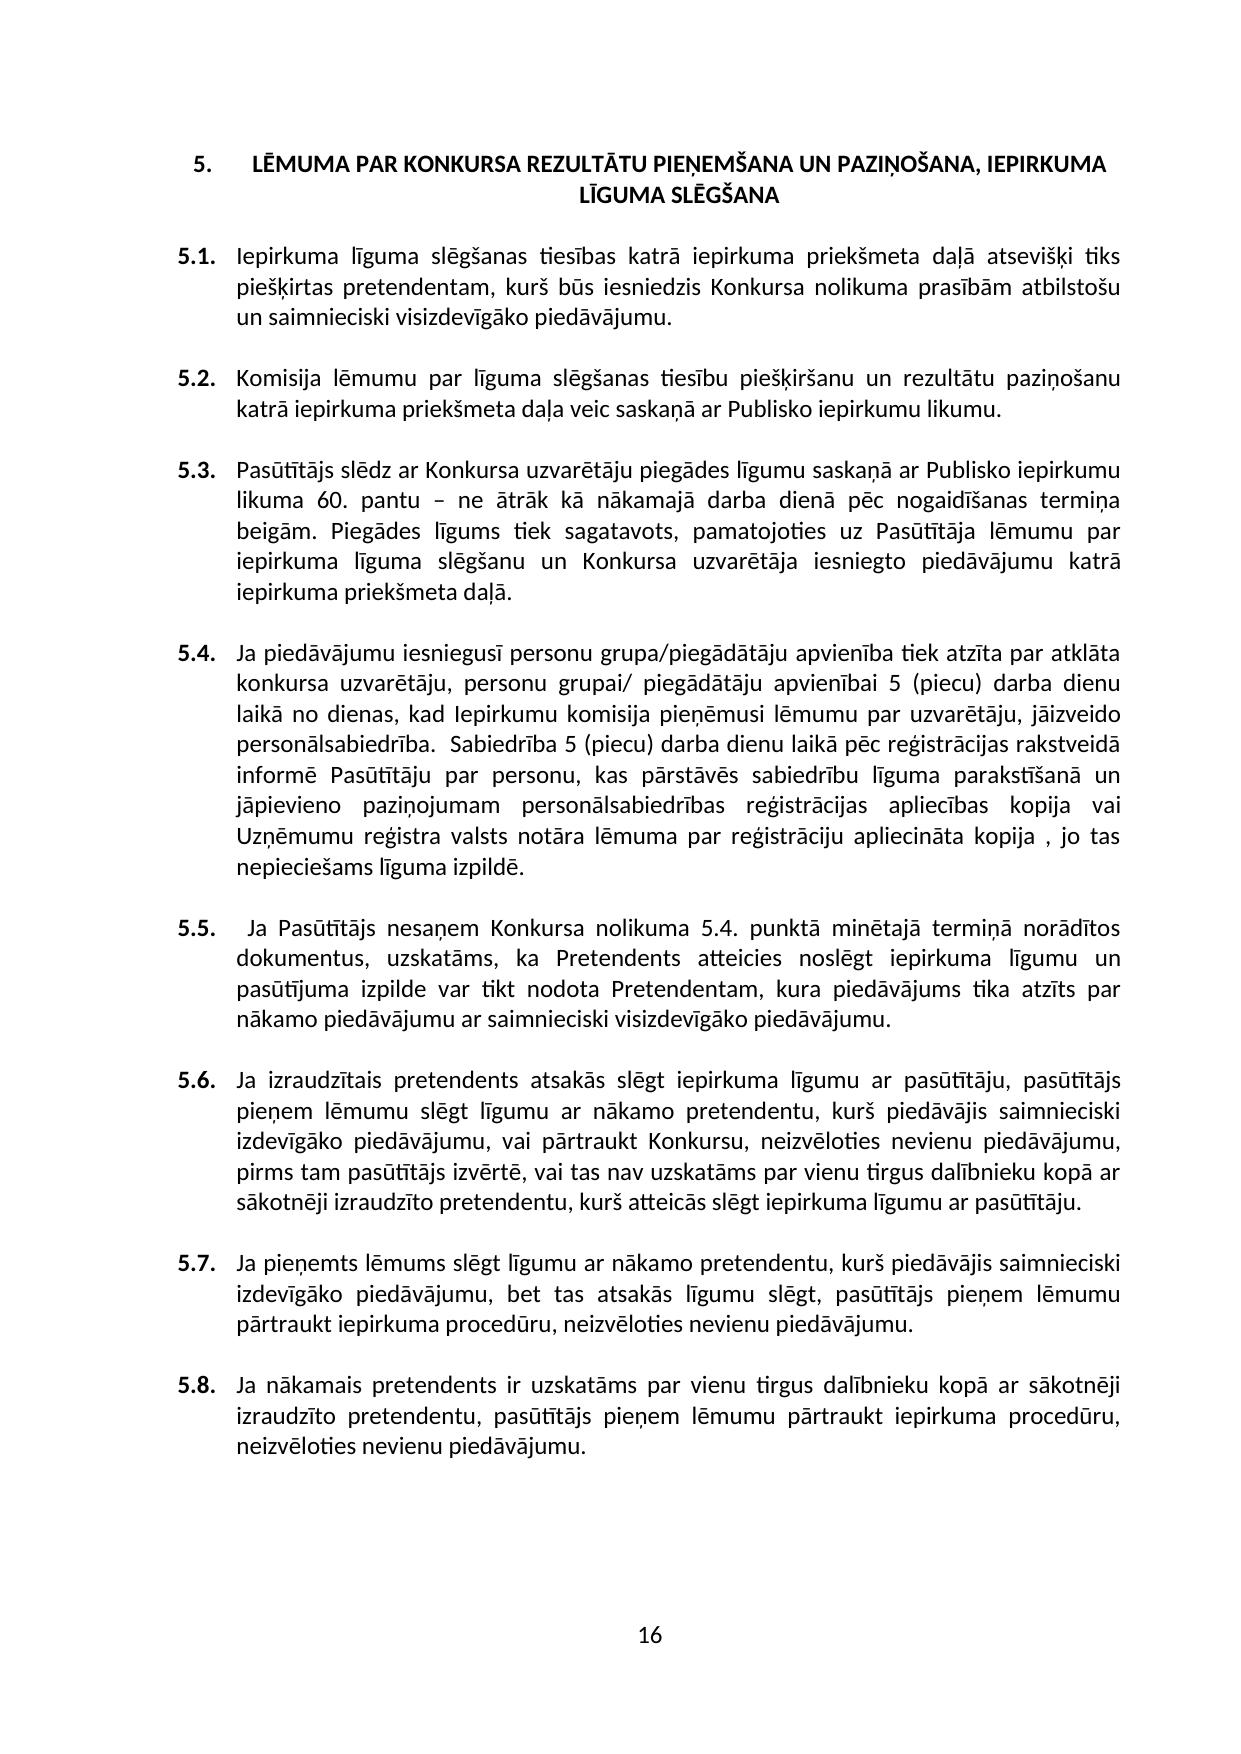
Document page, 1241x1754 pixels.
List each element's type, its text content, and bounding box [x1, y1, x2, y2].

list Ja pieņemts lēmums slēgt līgumu ar nākamo pretendentu, kurš piedāvājis saimnieciski izdevīgāko piedāvājumu, bet tas atsakās līgumu slēgt, pasūtītājs pieņem lēmumu pārtraukt iepirkuma procedūru, neizvēloties nevienu piedāvājumu. [177, 1247, 1122, 1339]
list Iepirkuma līguma slēgšanas tiesības katrā iepirkuma priekšmeta daļā atsevišķi tiks piešķirtas pretendentam, kurš būs iesniedzis Konkursa nolikuma prasībām atbilstošu un saimnieciski visizdevīgāko piedāvājumu. [177, 240, 1122, 332]
list Komisija lēmumu par līguma slēgšanas tiesību piešķiršanu un rezultātu paziņošanu katrā iepirkuma priekšmeta daļa veic saskaņā ar Publisko iepirkumu likumu. [177, 362, 1122, 423]
list Ja nākamais pretendents ir uzskatāms par vienu tirgus dalībnieku kopā ar sākotnēji izraudzīto pretendentu, pasūtītājs pieņem lēmumu pārtraukt iepirkuma procedūru, neizvēloties nevienu piedāvājumu. [177, 1369, 1122, 1461]
list Pasūtītājs slēdz ar Konkursa uzvarētāju piegādes līgumu saskaņā ar Publisko iepirkumu likuma 60. pantu – ne ātrāk kā nākamajā darba dienā pēc nogaidīšanas termiņa beigām. Piegādes līgums tiek sagatavots, pamatojoties uz Pasūtītāja lēmumu par iepirkuma līguma slēgšanu un Konkursa uzvarētāja iesniegto piedāvājumu katrā iepirkuma priekšmeta daļā. [177, 454, 1122, 606]
list Ja izraudzītais pretendents atsakās slēgt iepirkuma līgumu ar pasūtītāju, pasūtītājs pieņem lēmumu slēgt līgumu ar nākamo pretendentu, kurš piedāvājis saimnieciski izdevīgāko piedāvājumu, vai pārtraukt Konkursu, neizvēloties nevienu piedāvājumu, pirms tam pasūtītājs izvērtē, vai tas nav uzskatāms par vienu tirgus dalībnieku kopā ar sākotnēji izraudzīto pretendentu, kurš atteicās slēgt iepirkuma līgumu ar pasūtītāju. [177, 1064, 1122, 1217]
list Ja piedāvājumu iesniegusī personu grupa/piegādātāju apvienība tiek atzīta par atklāta konkursa uzvarētāju, personu grupai/ piegādātāju apvienībai 5 (piecu) darba dienu laikā no dienas, kad Iepirkumu komisija pieņēmusi lēmumu par uzvarētāju, jāizveido personālsabiedrība. Sabiedrība 5 (piecu) darba dienu laikā pēc reģistrācijas rakstveidā informē Pasūtītāju par personu, kas pārstāvēs sabiedrību līguma parakstīšanā un jāpievieno paziņojumam personālsabiedrības reģistrācijas apliecības kopija vai Uzņēmumu reģistra valsts notāra lēmuma par reģistrāciju apliecināta kopija , jo tas nepieciešams līguma izpildē. [177, 637, 1122, 881]
list Ja Pasūtītājs nesaņem Konkursa nolikuma 5.4. punktā minētajā termiņā norādītos dokumentus, uzskatāms, ka Pretendents atteicies noslēgt iepirkuma līgumu un pasūtījuma izpilde var tikt nodota Pretendentam, kura piedāvājums tika atzīts par nākamo piedāvājumu ar saimnieciski visizdevīgāko piedāvājumu. [177, 912, 1122, 1034]
list LĒMUMA PAR KONKURSA REZULTĀTU PIEŅEMŠANA UN PAZIŅOŠANA, IEPIRKUMA LĪGUMA SLĒGŠANA [177, 149, 1122, 210]
